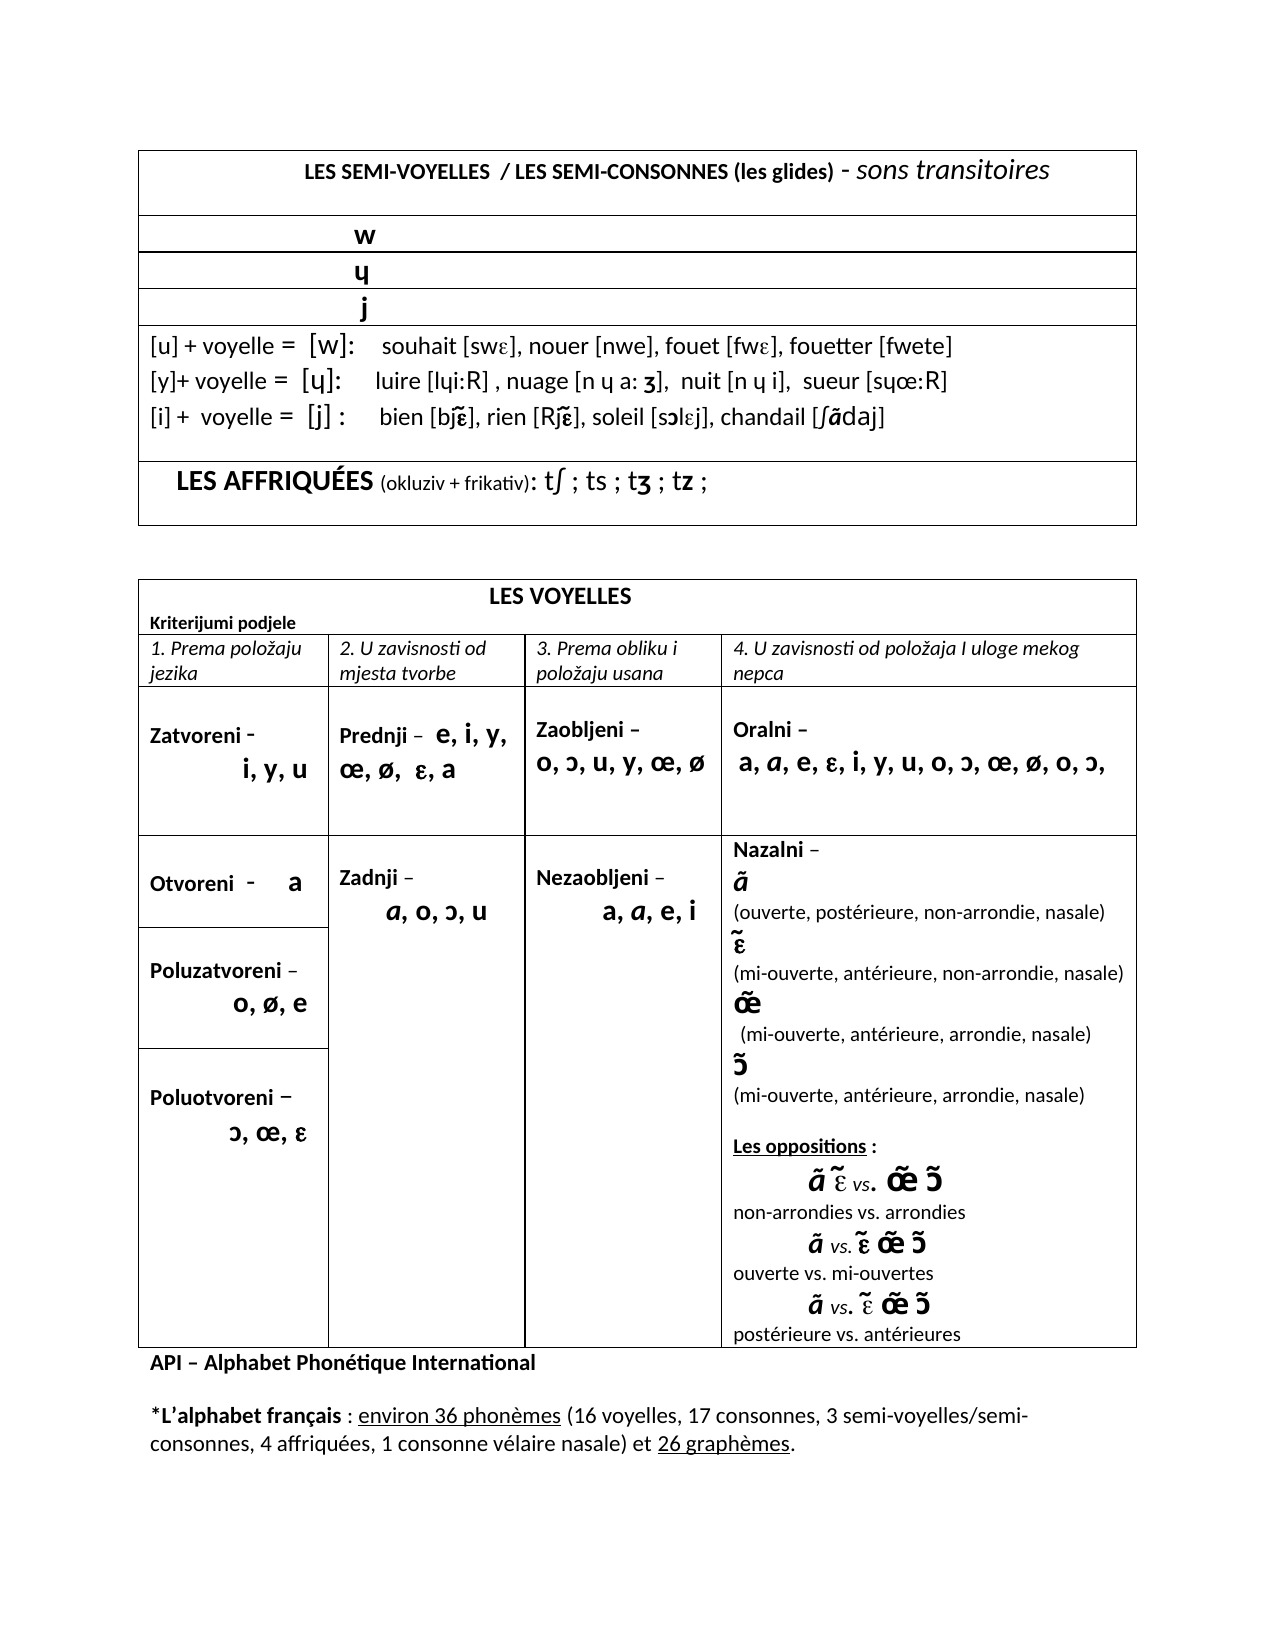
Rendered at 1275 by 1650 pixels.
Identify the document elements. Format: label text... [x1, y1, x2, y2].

table_cell 4. U zavisnosti od položaja I uloge mekog nepca [722, 635, 1136, 686]
text API – Alphabet Phonétique International [150, 1348, 1125, 1376]
table_cell [u] + voyelle = [w]: souhait [sw], nouer [nwe], fouet [fw], fouetter [fwete] [y]+ voyelle = [ɥ]: luire [lɥi:R] , nuage [n ɥ a: ʒ], nuit [n ɥ i], sueur [sɥœ:R] [i] + voyelle = [j] : bien [bj̃], rien [Rj̃], soleil [sↄlj], chandail [∫ãdaj] [139, 326, 1136, 461]
table_cell Zaobljeni – o, ↄ, u, y, œ, ø [526, 687, 721, 834]
table_cell w [139, 216, 1136, 251]
table_cell Nazalni – ã (ouverte, postérieure, non-arrondie, nasale) ̃ (mi-ouverte, antérieure, non-arrondie, nasale) œ̃ (mi-ouverte, antérieure, arrondie, nasale) ↄ̃ (mi-ouverte, antérieure, arrondie, nasale) Les oppositions : ã ̃ vs. œ̃ ↄ̃ non-arrondies vs. arrondies ã vs. ̃ œ̃ ↄ̃ ouverte vs. mi-ouvertes ã vs. ̃ œ̃ ↄ̃ postérieure vs. antérieures [722, 836, 1136, 1347]
table_cell LES AFFRIQUÉES (okluziv + frikativ): t∫ ; ts ; tʒ ; tz ; [139, 462, 1136, 525]
table_cell 2. U zavisnosti od mjesta tvorbe [329, 635, 524, 686]
table_header LES VOYELLES Kriterijumi podjele [139, 580, 1136, 634]
table_cell Oralni – a, а, e, , i, y, u, o, ↄ, œ, ø, o, ↄ, [722, 687, 1136, 834]
table_cell Prednji – e, i, y, œ, ø, , a [329, 687, 524, 834]
table_cell j [139, 289, 1136, 325]
table_cell Otvoreni - a [139, 836, 328, 927]
table_cell Zatvoreni - i, y, u [139, 687, 328, 834]
table_cell Poluotvoreni – ↄ, œ, [139, 1049, 328, 1347]
table_cell ɥ [139, 253, 1136, 288]
table_cell Nezaobljeni – a, а, e, i [526, 836, 721, 1347]
table_cell Zadnji – а, o, ↄ, u [329, 836, 524, 1347]
table_header LES SEMI-VOYELLES / LES SEMI-CONSONNES (les glides) - sons transitoires [139, 151, 1136, 215]
table_cell Poluzatvoreni – o, ø, e [139, 928, 328, 1048]
text *L’alphabet français : environ 36 phonèmes (16 voyelles, 17 consonnes, 3 semi-voyelles/semi-consonnes, 4 affriquées, 1 consonne vélaire nasale) et 26 graphèmes. [150, 1401, 1125, 1457]
table_cell 1. Prema položaju jezika [139, 635, 328, 686]
table_cell 3. Prema obliku i položaju usana [526, 635, 721, 686]
